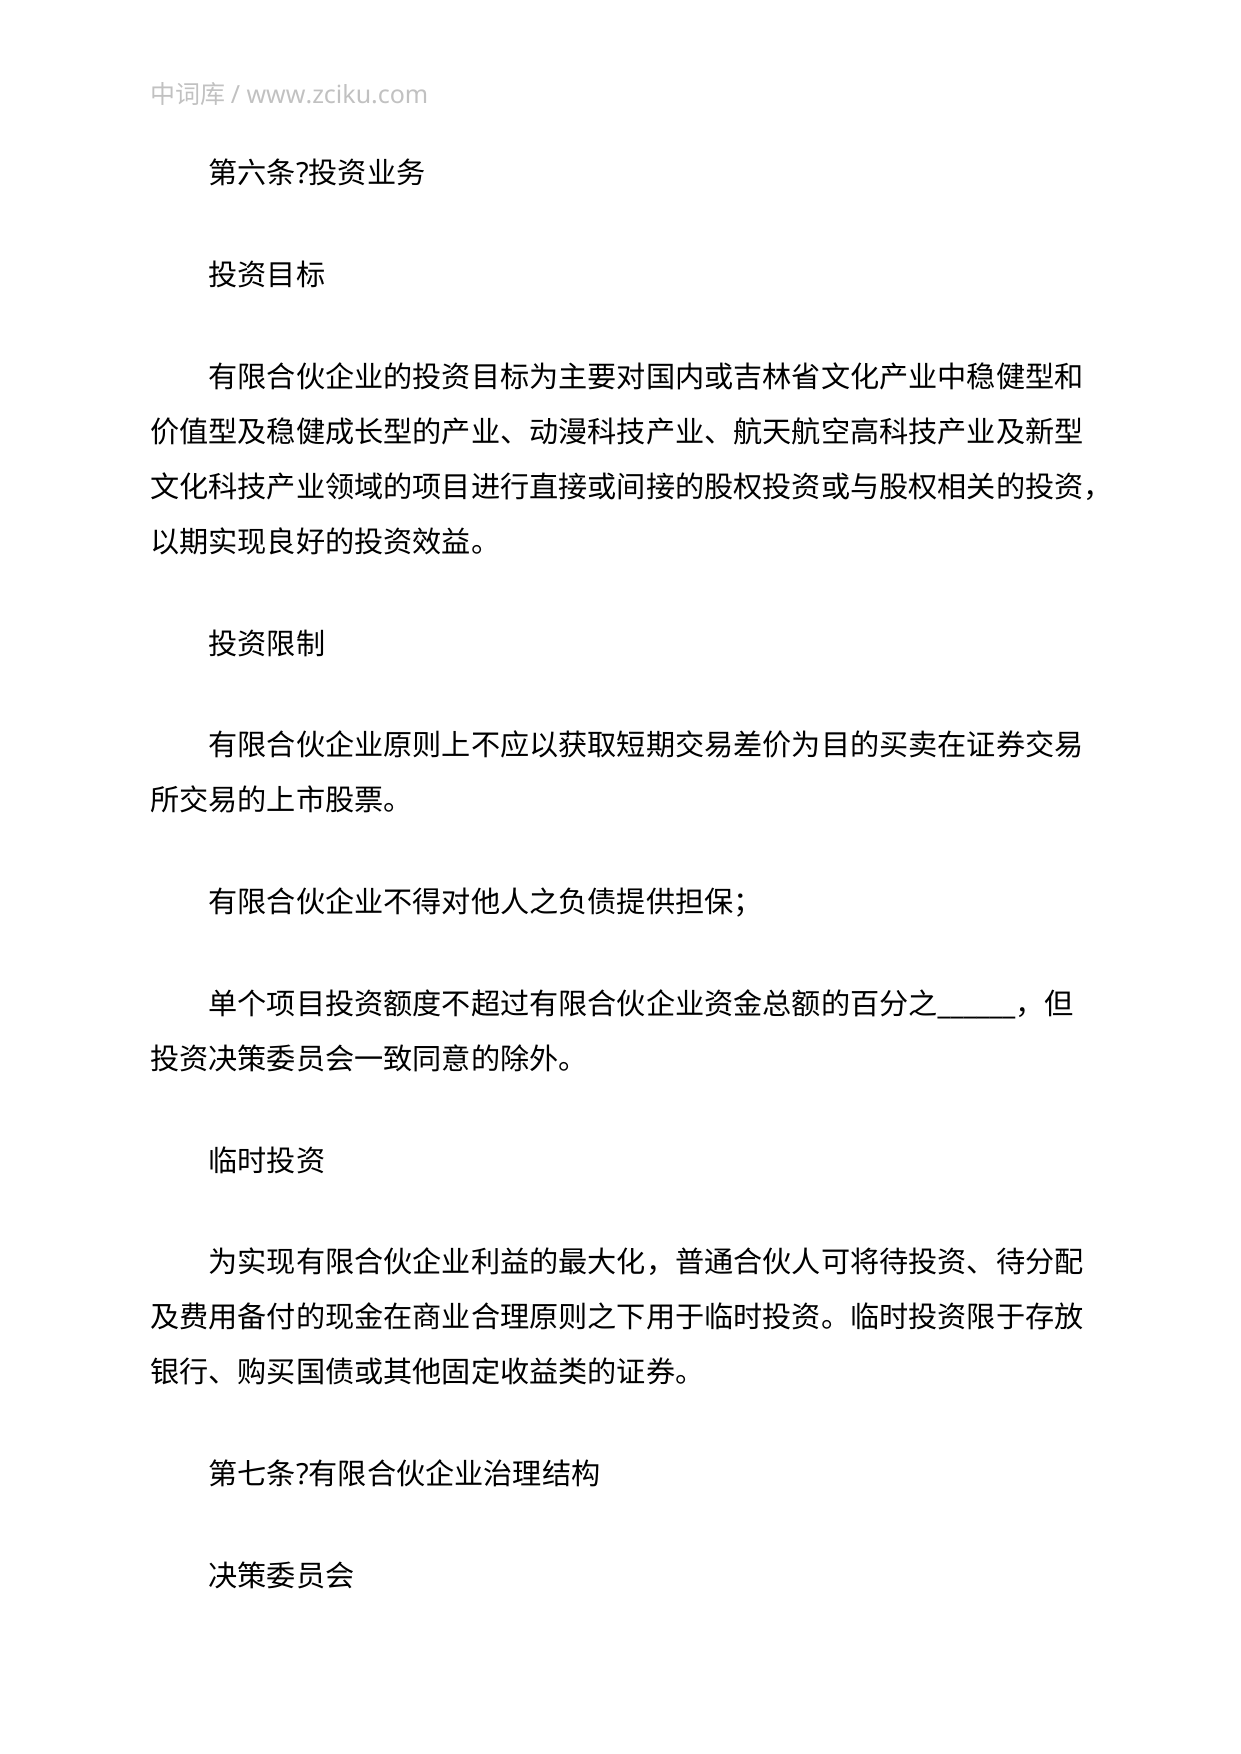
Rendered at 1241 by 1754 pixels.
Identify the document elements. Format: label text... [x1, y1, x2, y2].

text 投资限制 [150, 620, 1090, 662]
text 投资目标 [150, 252, 1090, 294]
text 第六条?投资业务 [150, 150, 1090, 192]
text 有限合伙企业不得对他人之负债提供担保； [150, 879, 1090, 921]
text 为实现有限合伙企业利益的最大化，普通合伙人可将待投资、待分配及费用备付的现金在商业合理原则之下用于临时投资。临时投资限于存放银行、购买国债或其他固定收益类的证券。 [150, 1239, 1090, 1391]
text 有限合伙企业原则上不应以获取短期交易差价为目的买卖在证券交易所交易的上市股票。 [150, 722, 1090, 819]
text 单个项目投资额度不超过有限合伙企业资金总额的百分之______，但投资决策委员会一致同意的除外。 [150, 980, 1090, 1078]
text 决策委员会 [150, 1552, 1090, 1595]
text 临时投资 [150, 1137, 1090, 1179]
text 有限合伙企业的投资目标为主要对国内或吉林省文化产业中稳健型和价值型及稳健成长型的产业、动漫科技产业、航天航空高科技产业及新型文化科技产业领域的项目进行直接或间接的股权投资或与股权相关的投资，以期实现良好的投资效益。 [150, 354, 1090, 561]
text 第七条?有限合伙企业治理结构 [150, 1451, 1090, 1493]
